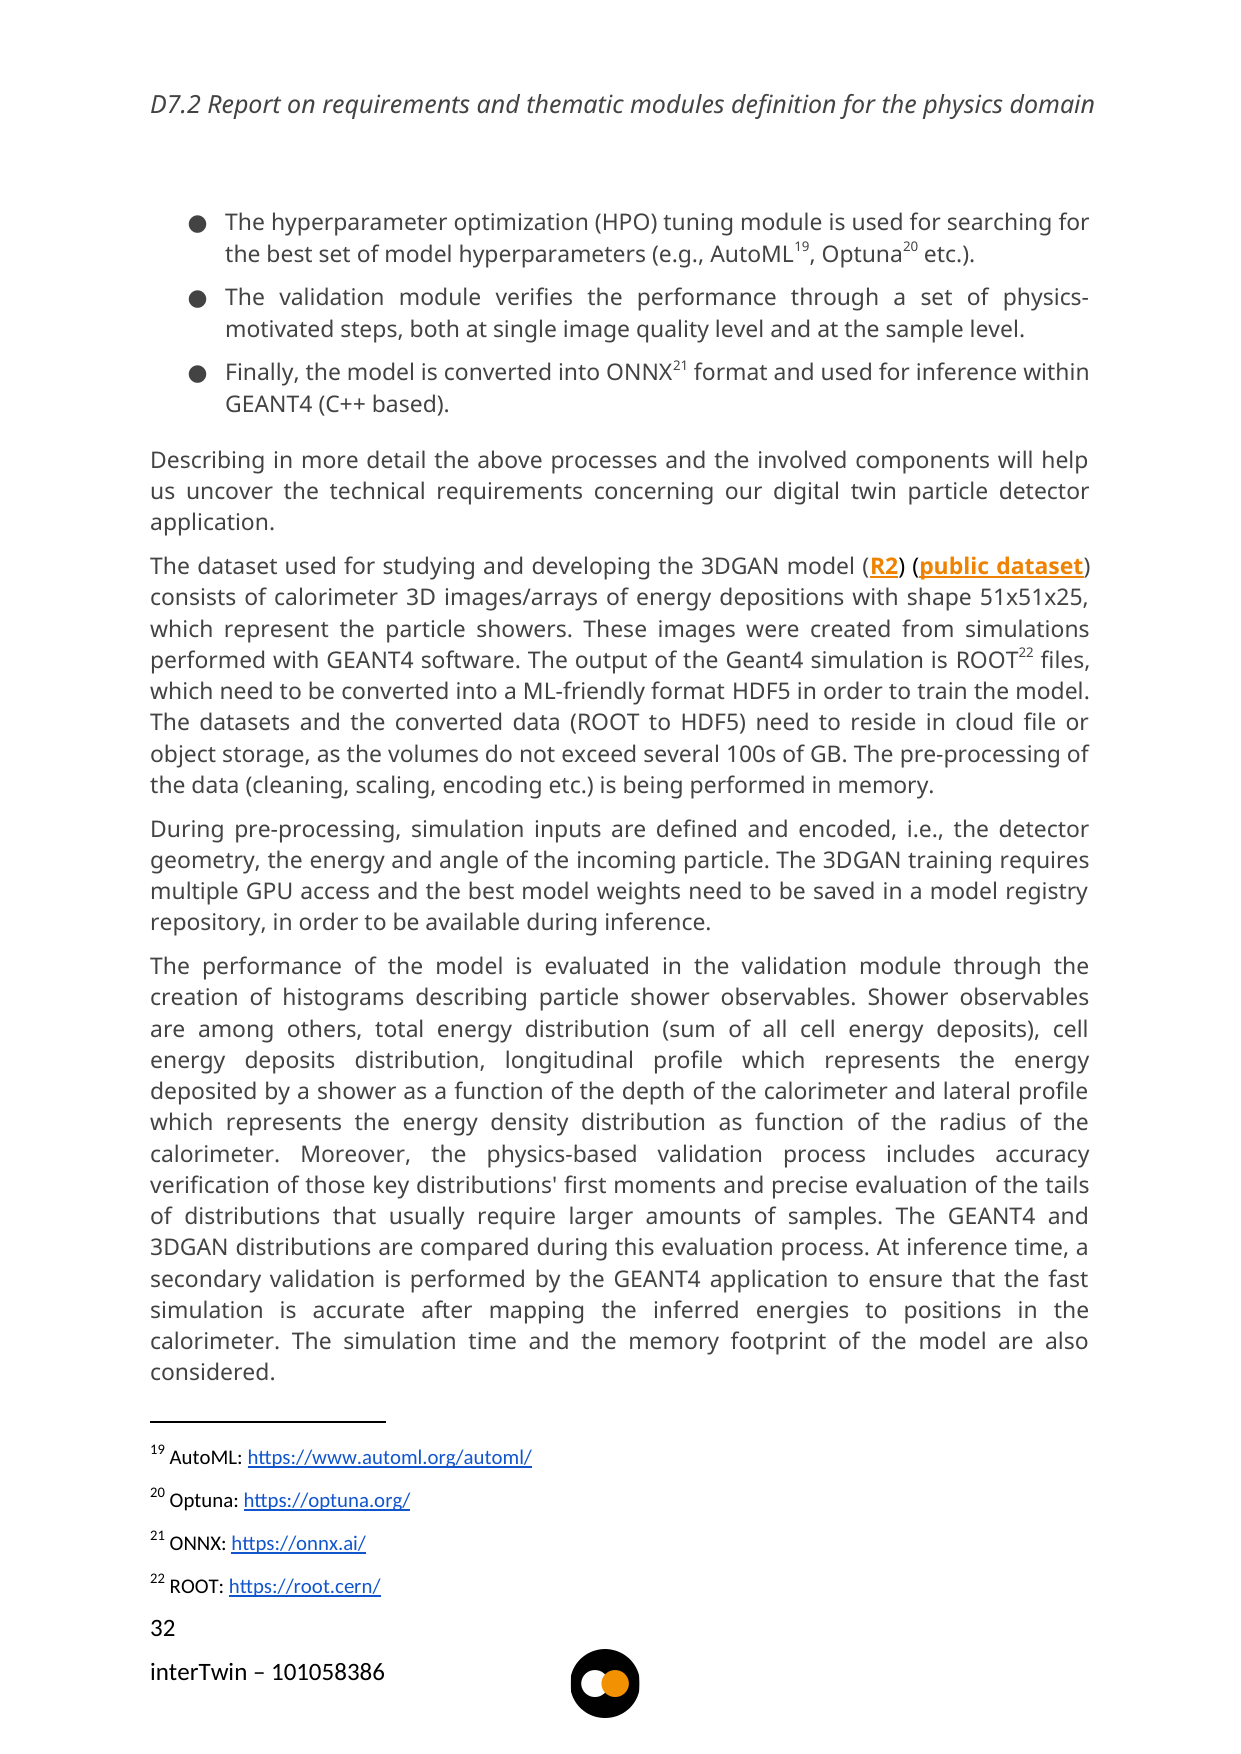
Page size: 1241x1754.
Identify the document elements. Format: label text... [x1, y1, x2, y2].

text The performance of the model is evaluated in the validation module through the creation of histograms describing particle shower observables. Shower observables are among others, total energy distribution (sum of all cell energy deposits), cell energy deposits distribution, longitudinal profile which represents the energy deposited by a shower as a function of the depth of the calorimeter and lateral profile which represents the energy density distribution as function of the radius of the calorimeter. Moreover, the physics-based validation process includes accuracy verification of those key distributions' first moments and precise evaluation of the tails of distributions that usually require larger amounts of samples. The GEANT4 and 3DGAN distributions are compared during this evaluation process. At inference time, a secondary validation is performed by the GEANT4 application to ensure that the fast simulation is accurate after mapping the inferred energies to positions in the calorimeter. The simulation time and the memory footprint of the model are also considered. [150, 950, 1090, 1388]
list The validation module verifies the performance through a set of physics-motivated steps, both at single image quality level and at the sample level. [187, 281, 1090, 344]
list The hyperparameter optimization (HPO) tuning module is used for searching for the best set of model hyperparameters (e.g., AutoML, Optuna etc.). [187, 206, 1090, 269]
list Finally, the model is converted into ONNX format and used for inference within GEANT4 (C++ based). [187, 356, 1090, 419]
text The dataset used for studying and developing the 3DGAN model (R2) (public dataset) consists of calorimeter 3D images/arrays of energy depositions with shape 51x51x25, which represent the particle showers. These images were created from simulations performed with GEANT4 software. The output of the Geant4 simulation is ROOT files, which need to be converted into a ML-friendly format HDF5 in order to train the model. The datasets and the converted data (ROOT to HDF5) need to reside in cloud file or object storage, as the volumes do not exceed several 100s of GB. The pre-processing of the data (cleaning, scaling, encoding etc.) is being performed in memory. [150, 550, 1090, 800]
text Describing in more detail the above processes and the involved components will help us uncover the technical requirements concerning our digital twin particle detector application. [150, 444, 1090, 538]
picture [570, 1649, 640, 1718]
text During pre-processing, simulation inputs are defined and encoded, i.e., the detector geometry, the energy and angle of the incoming particle. The 3DGAN training requires multiple GPU access and the best model weights need to be saved in a model registry repository, in order to be available during inference. [150, 813, 1090, 938]
